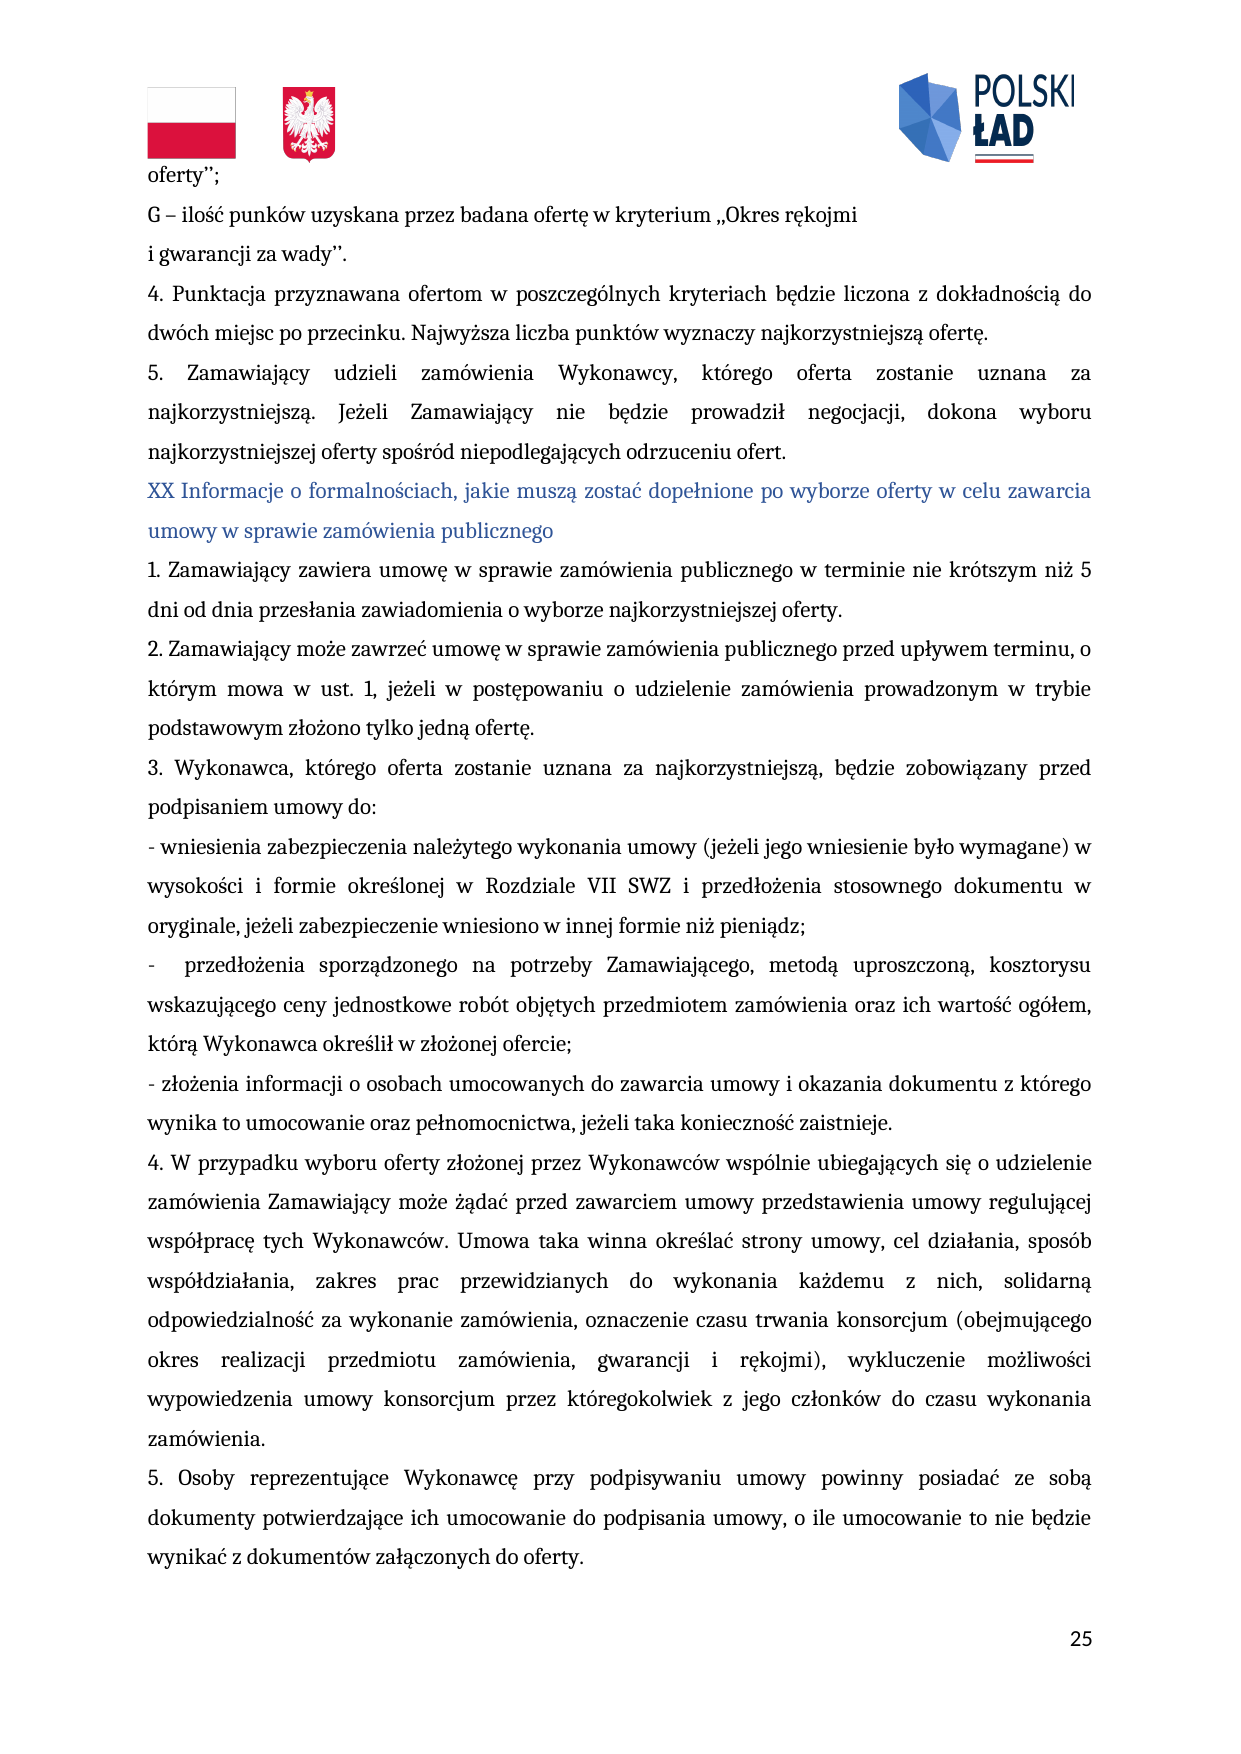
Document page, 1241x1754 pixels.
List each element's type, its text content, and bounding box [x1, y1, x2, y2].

text 4. W przypadku wyboru oferty złożonej przez Wykonawców wspólnie ubiegających się o udzielenie zamówienia Zamawiający może żądać przed zawarciem umowy przedstawienia umowy regulującej współpracę tych Wykonawców. Umowa taka winna określać strony umowy, cel działania, sposób współdziałania, zakres prac przewidzianych do wykonania każdemu z nich, solidarną odpowiedzialność za wykonanie zamówienia, oznaczenie czasu trwania konsorcjum (obejmującego okres realizacji przedmiotu zamówienia, gwarancji i rękojmi), wykluczenie możliwości wypowiedzenia umowy konsorcjum przez któregokolwiek z jego członków do czasu wykonania zamówienia. [148, 1149, 1093, 1452]
text XX Informacje o formalnościach, jakie muszą zostać dopełnione po wyborze oferty w celu zawarcia umowy w sprawie zamówienia publicznego [148, 478, 1093, 544]
text - wniesienia zabezpieczenia należytego wykonania umowy (jeżeli jego wniesienie było wymagane) w wysokości i formie określonej w Rozdziale VII SWZ i przedłożenia stosownego dokumentu w oryginale, jeżeli zabezpieczenie wniesiono w innej formie niż pieniądz; [148, 833, 1093, 939]
text G – ilość punków uzyskana przez badana ofertę w kryterium ,,Okres rękojmi [148, 202, 1093, 228]
text 5. Osoby reprezentujące Wykonawcę przy podpisywaniu umowy powinny posiadać ze sobą dokumenty potwierdzające ich umocowanie do podpisania umowy, o ile umocowanie to nie będzie wynikać z dokumentów załączonych do oferty. [148, 1465, 1093, 1570]
text 5. Zamawiający udzieli zamówienia Wykonawcy, którego oferta zostanie uznana za najkorzystniejszą. Jeżeli Zamawiający nie będzie prowadził negocjacji, dokona wyboru najkorzystniejszej oferty spośród niepodlegających odrzuceniu ofert. [148, 360, 1093, 465]
text 3. Wykonawca, którego oferta zostanie uznana za najkorzystniejszą, będzie zobowiązany przed podpisaniem umowy do: [148, 754, 1093, 820]
text 1. Zamawiający zawiera umowę w sprawie zamówienia publicznego w terminie nie krótszym niż 5 dni od dnia przesłania zawiadomienia o wyborze najkorzystniejszej oferty. [148, 557, 1093, 623]
picture [147, 87, 336, 163]
text 2. Zamawiający może zawrzeć umowę w sprawie zamówienia publicznego przed upływem terminu, o którym mowa w ust. 1, jeżeli w postępowaniu o udzielenie zamówienia prowadzonym w trybie podstawowym złożono tylko jedną ofertę. [148, 636, 1093, 741]
text i gwarancji za wady’’. [148, 241, 1093, 268]
text oferty’’; [148, 162, 1093, 189]
picture [899, 73, 1074, 163]
text - złożenia informacji o osobach umocowanych do zawarcia umowy i okazania dokumentu z którego wynika to umocowanie oraz pełnomocnictwa, jeżeli taka konieczność zaistnieje. [148, 1070, 1093, 1136]
text - przedłożenia sporządzonego na potrzeby Zamawiającego, metodą uproszczoną, kosztorysu wskazującego ceny jednostkowe robót objętych przedmiotem zamówienia oraz ich wartość ogółem, którą Wykonawca określił w złożonej ofercie; [148, 952, 1093, 1057]
text 4. Punktacja przyznawana ofertom w poszczególnych kryteriach będzie liczona z dokładnością do dwóch miejsc po przecinku. Najwyższa liczba punktów wyznaczy najkorzystniejszą ofertę. [148, 281, 1093, 347]
